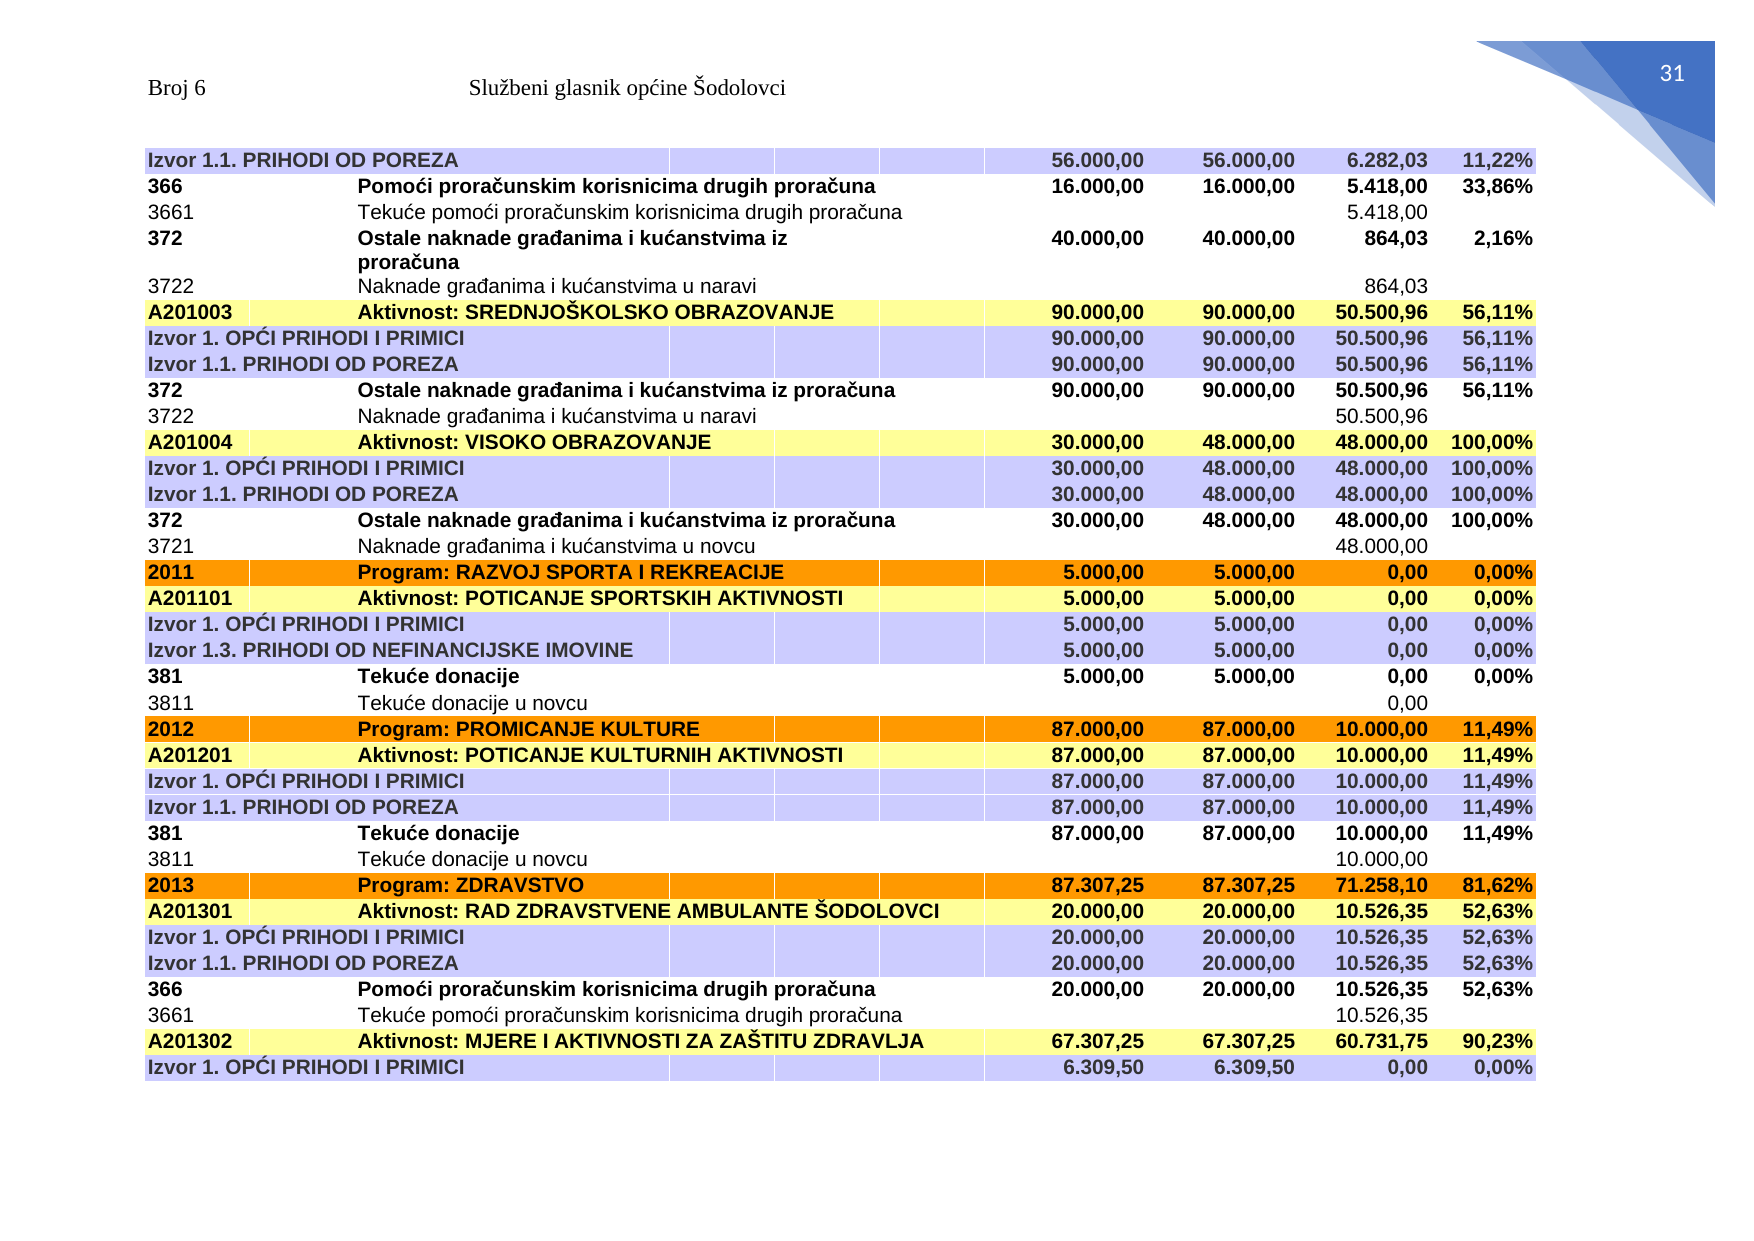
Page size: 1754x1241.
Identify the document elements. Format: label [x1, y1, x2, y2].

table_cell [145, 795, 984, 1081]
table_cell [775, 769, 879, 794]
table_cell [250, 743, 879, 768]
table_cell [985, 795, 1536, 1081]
picture [1476, 41, 1715, 207]
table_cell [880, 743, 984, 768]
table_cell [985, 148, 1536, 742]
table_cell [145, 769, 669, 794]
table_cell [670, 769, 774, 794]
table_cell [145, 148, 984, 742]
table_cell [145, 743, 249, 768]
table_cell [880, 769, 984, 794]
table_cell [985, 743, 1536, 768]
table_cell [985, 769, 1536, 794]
